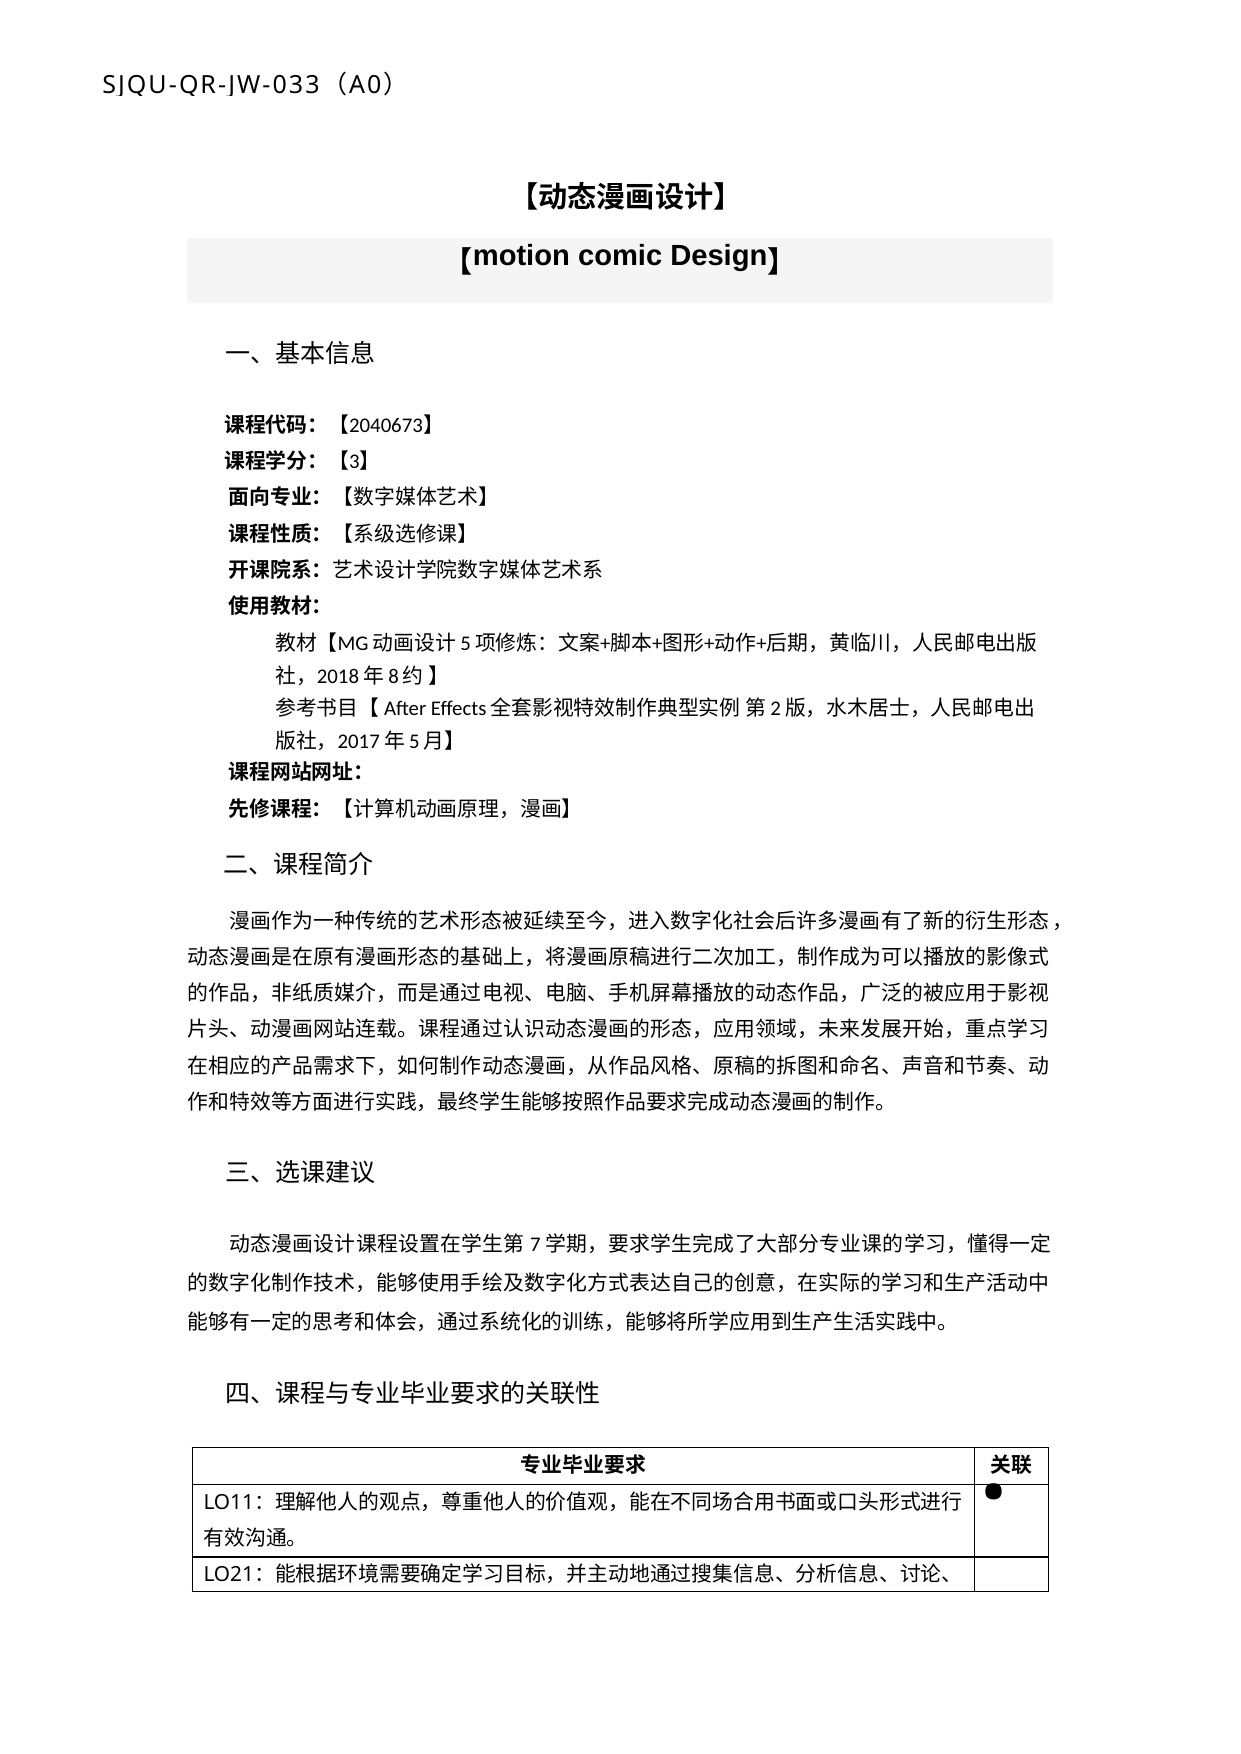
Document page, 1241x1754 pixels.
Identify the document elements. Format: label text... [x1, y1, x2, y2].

text 课程代码：【2040673】 [187, 408, 1053, 438]
text 漫画作为一种传统的艺术形态被延续至今，进入数字化社会后许多漫画有了新的衍生形态，动态漫画是在原有漫画形态的基础上，将漫画原稿进行二次加工，制作成为可以播放的影像式的作品，非纸质媒介，而是通过电视、电脑、手机屏幕播放的动态作品，广泛的被应用于影视片头、动漫画网站连载。课程通过认识动态漫画的形态，应用领域，未来发展开始，重点学习在相应的产品需求下，如何制作动态漫画，从作品风格、原稿的拆图和命名、声音和节奏、动作和特效等方面进行实践，最终学生能够按照作品要求完成动态漫画的制作。 [187, 904, 1053, 1115]
table_header 关联 [975, 1448, 1048, 1484]
text 三、选课建议 [187, 1138, 1053, 1203]
subtitle 参考书目【 After Effects全套影视特效制作典型实例 第2版，水木居士，人民邮电出版社，2017年5月】 [275, 691, 1053, 756]
table_cell [975, 1558, 1048, 1591]
text 二、课程简介 [187, 844, 1053, 881]
text 课程性质：【系级选修课】 [187, 517, 1053, 547]
text 面向专业：【数字媒体艺术】 [187, 481, 1053, 511]
text 课程学分：【3】 [187, 444, 1053, 474]
table_header 专业毕业要求 [193, 1448, 974, 1484]
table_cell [193, 1558, 974, 1591]
text 一、基本信息 [187, 319, 1053, 384]
table_cell LO11：理解他人的观点，尊重他人的价值观，能在不同场合用书面或口头形式进行有效沟通。 [193, 1485, 974, 1556]
text 四、课程与专业毕业要求的关联性 [187, 1359, 1053, 1424]
text 【动态漫画设计】 [187, 162, 1053, 227]
text 动态漫画设计课程设置在学生第7学期，要求学生完成了大部分专业课的学习，懂得一定的数字化制作技术，能够使用手绘及数字化方式表达自己的创意，在实际的学习和生产活动中能够有一定的思考和体会，通过系统化的训练，能够将所学应用到生产生活实践中。 [187, 1226, 1053, 1337]
text 【motion comic Design】 [187, 238, 1053, 303]
subtitle 教材【MG动画设计5项修炼：文案+脚本+图形+动作+后期，黄临川，人民邮电出版社，2018年8约 】 [275, 626, 1053, 691]
table_cell [975, 1485, 1048, 1556]
text 使用教材： [187, 589, 1053, 619]
text 开课院系：艺术设计学院数字媒体艺术系 [187, 553, 1053, 583]
text 课程网站网址： [187, 756, 1053, 786]
text 先修课程：【计算机动画原理，漫画】 [187, 792, 1053, 822]
